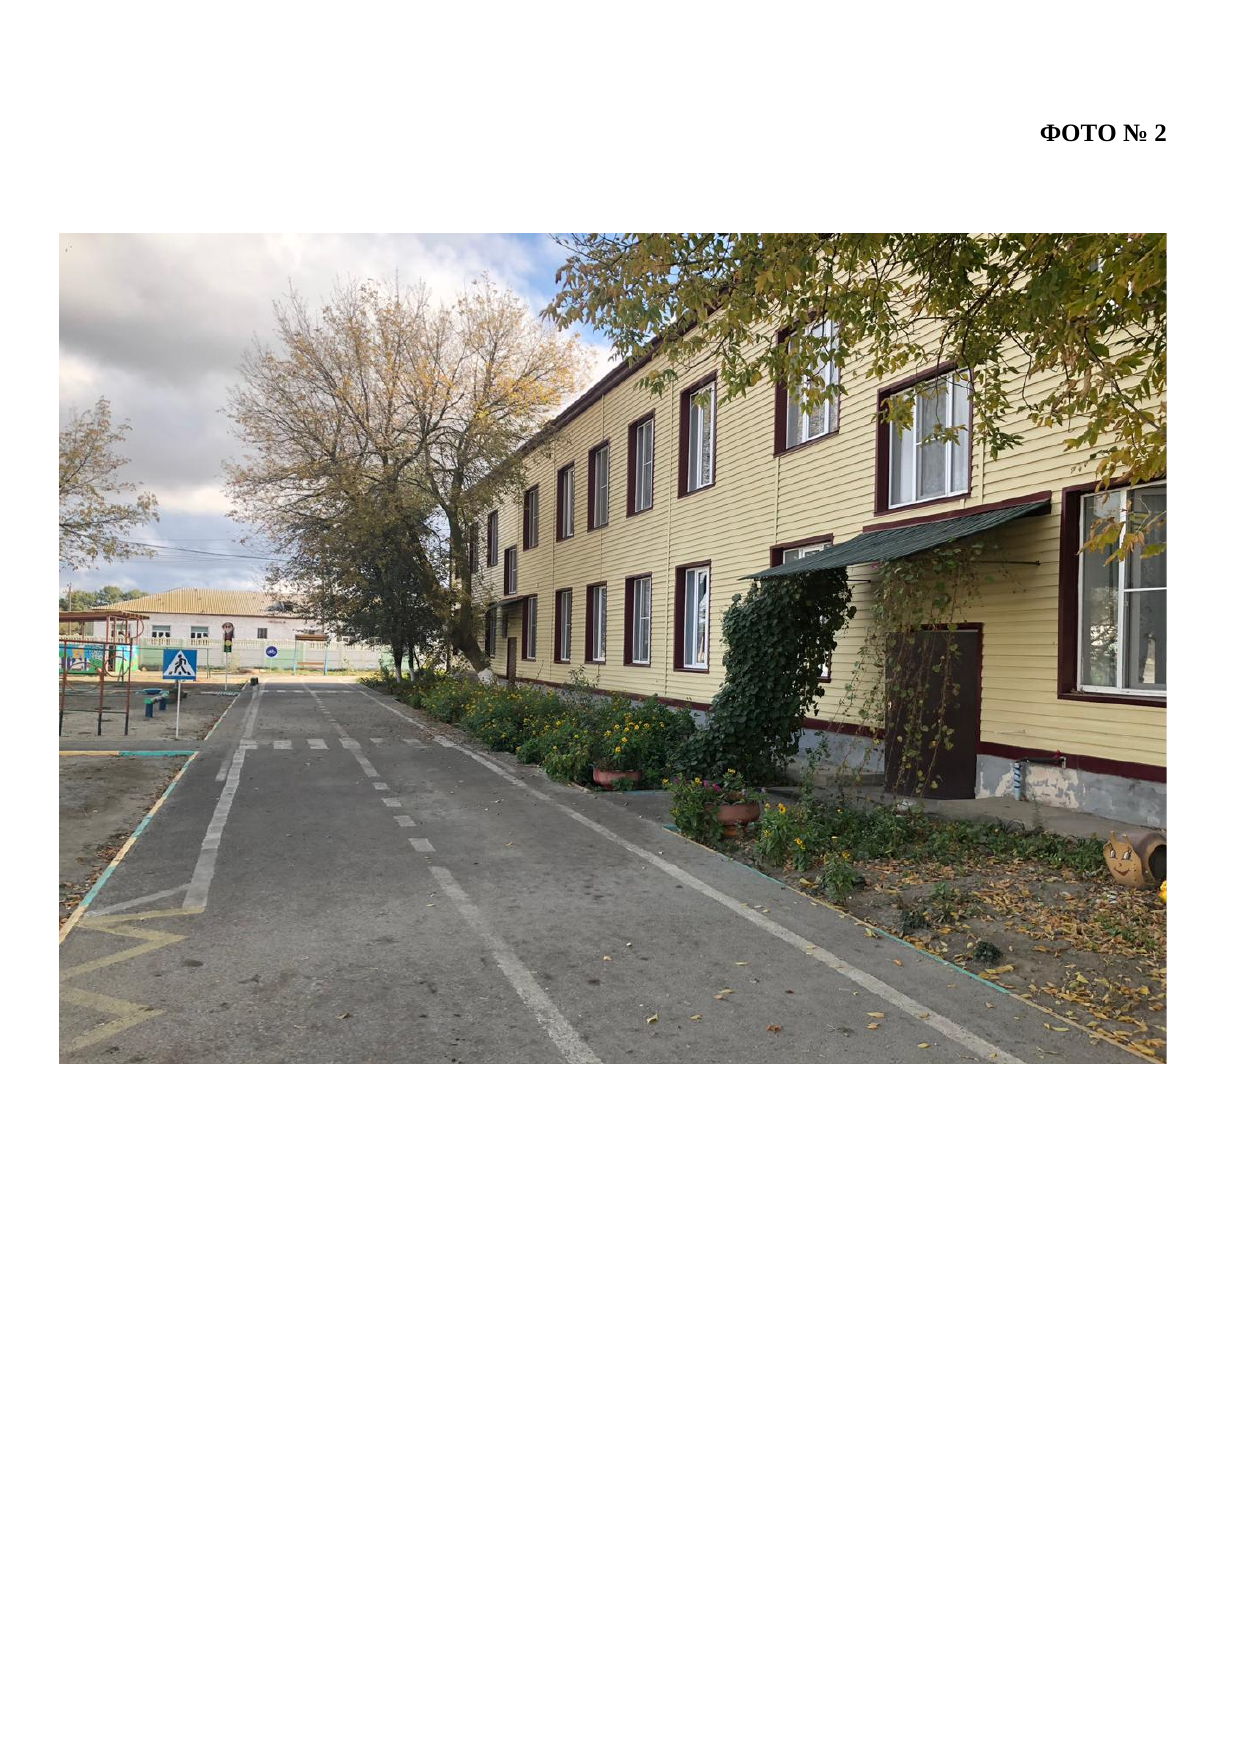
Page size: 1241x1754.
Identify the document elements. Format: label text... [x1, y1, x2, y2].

text ФОТО № 2 [59, 118, 1167, 147]
picture [59, 233, 1167, 1064]
